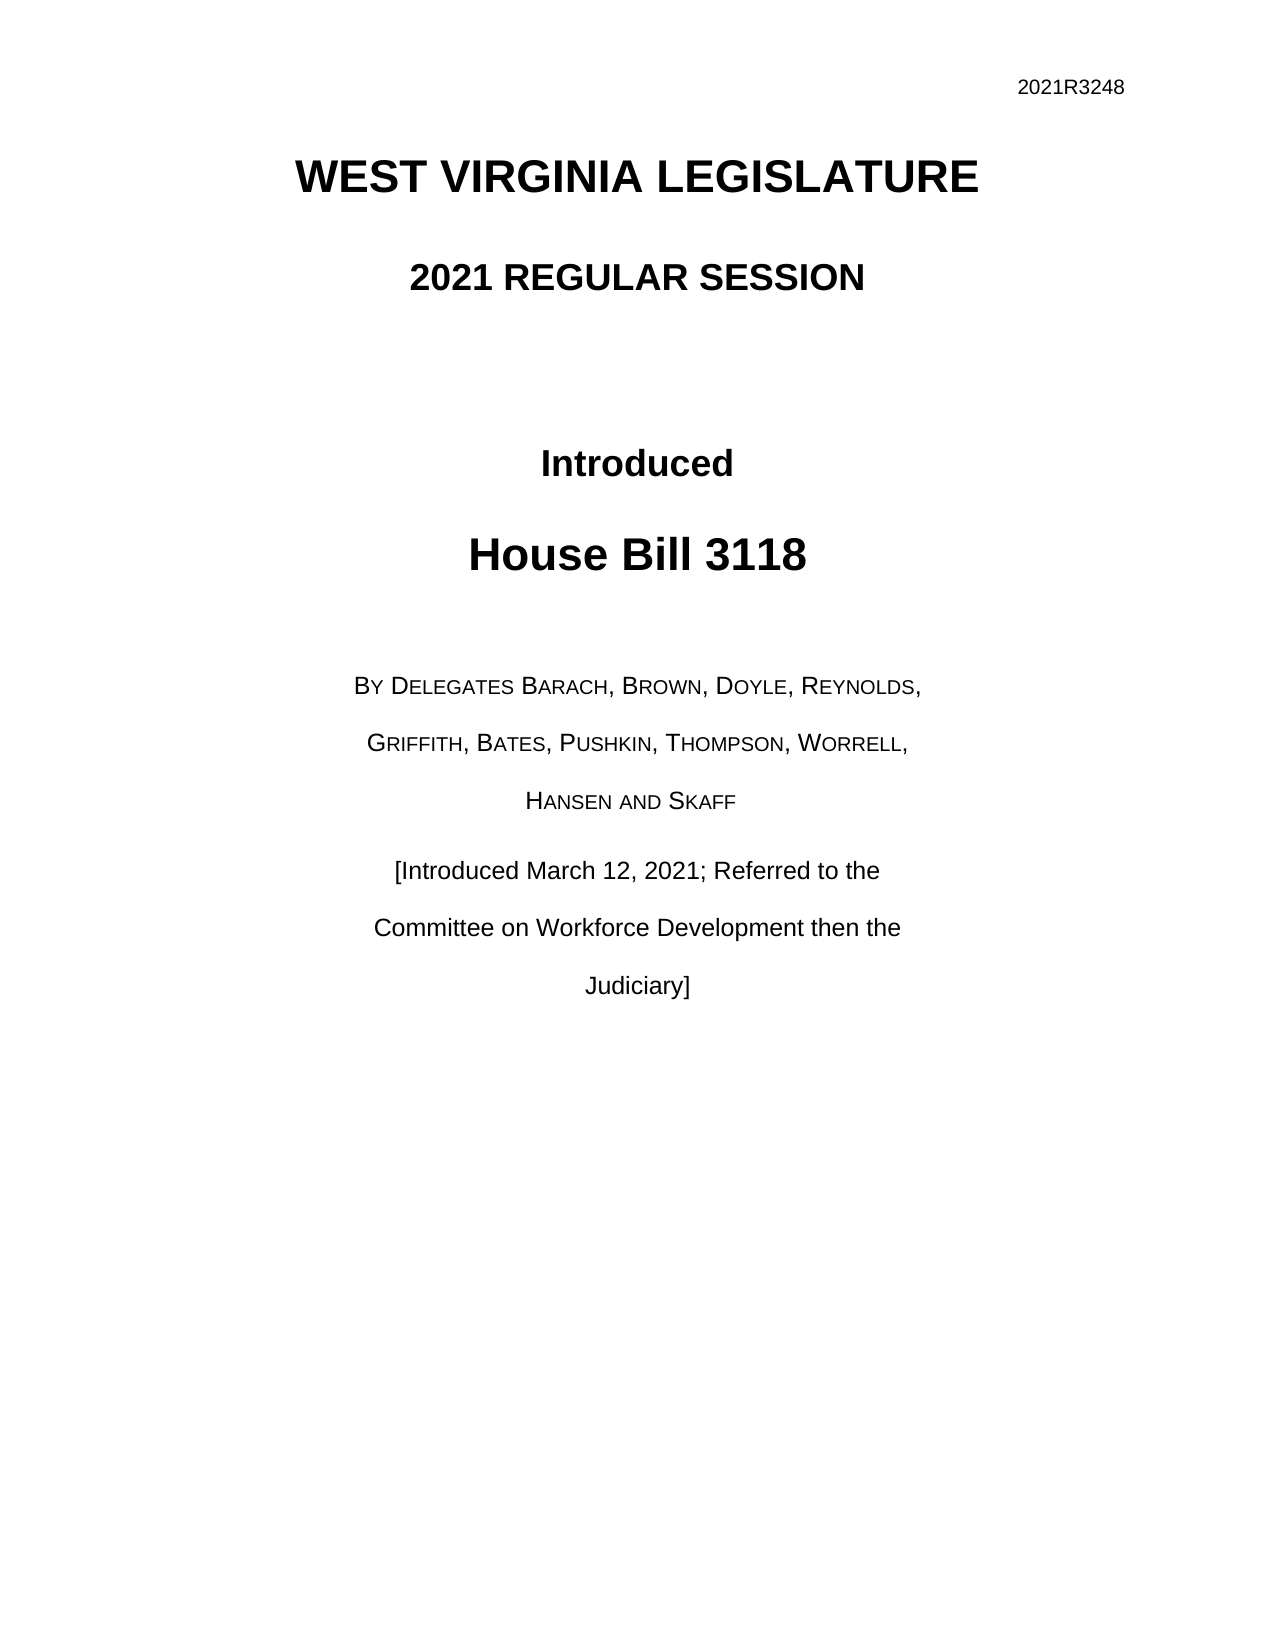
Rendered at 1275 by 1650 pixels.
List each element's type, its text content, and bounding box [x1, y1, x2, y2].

text By [337, 671, 937, 814]
title 2021 regular session [150, 255, 1125, 298]
text Bill [150, 528, 1125, 581]
text [] [337, 856, 937, 999]
title WEST virginia legislature [150, 150, 1125, 203]
